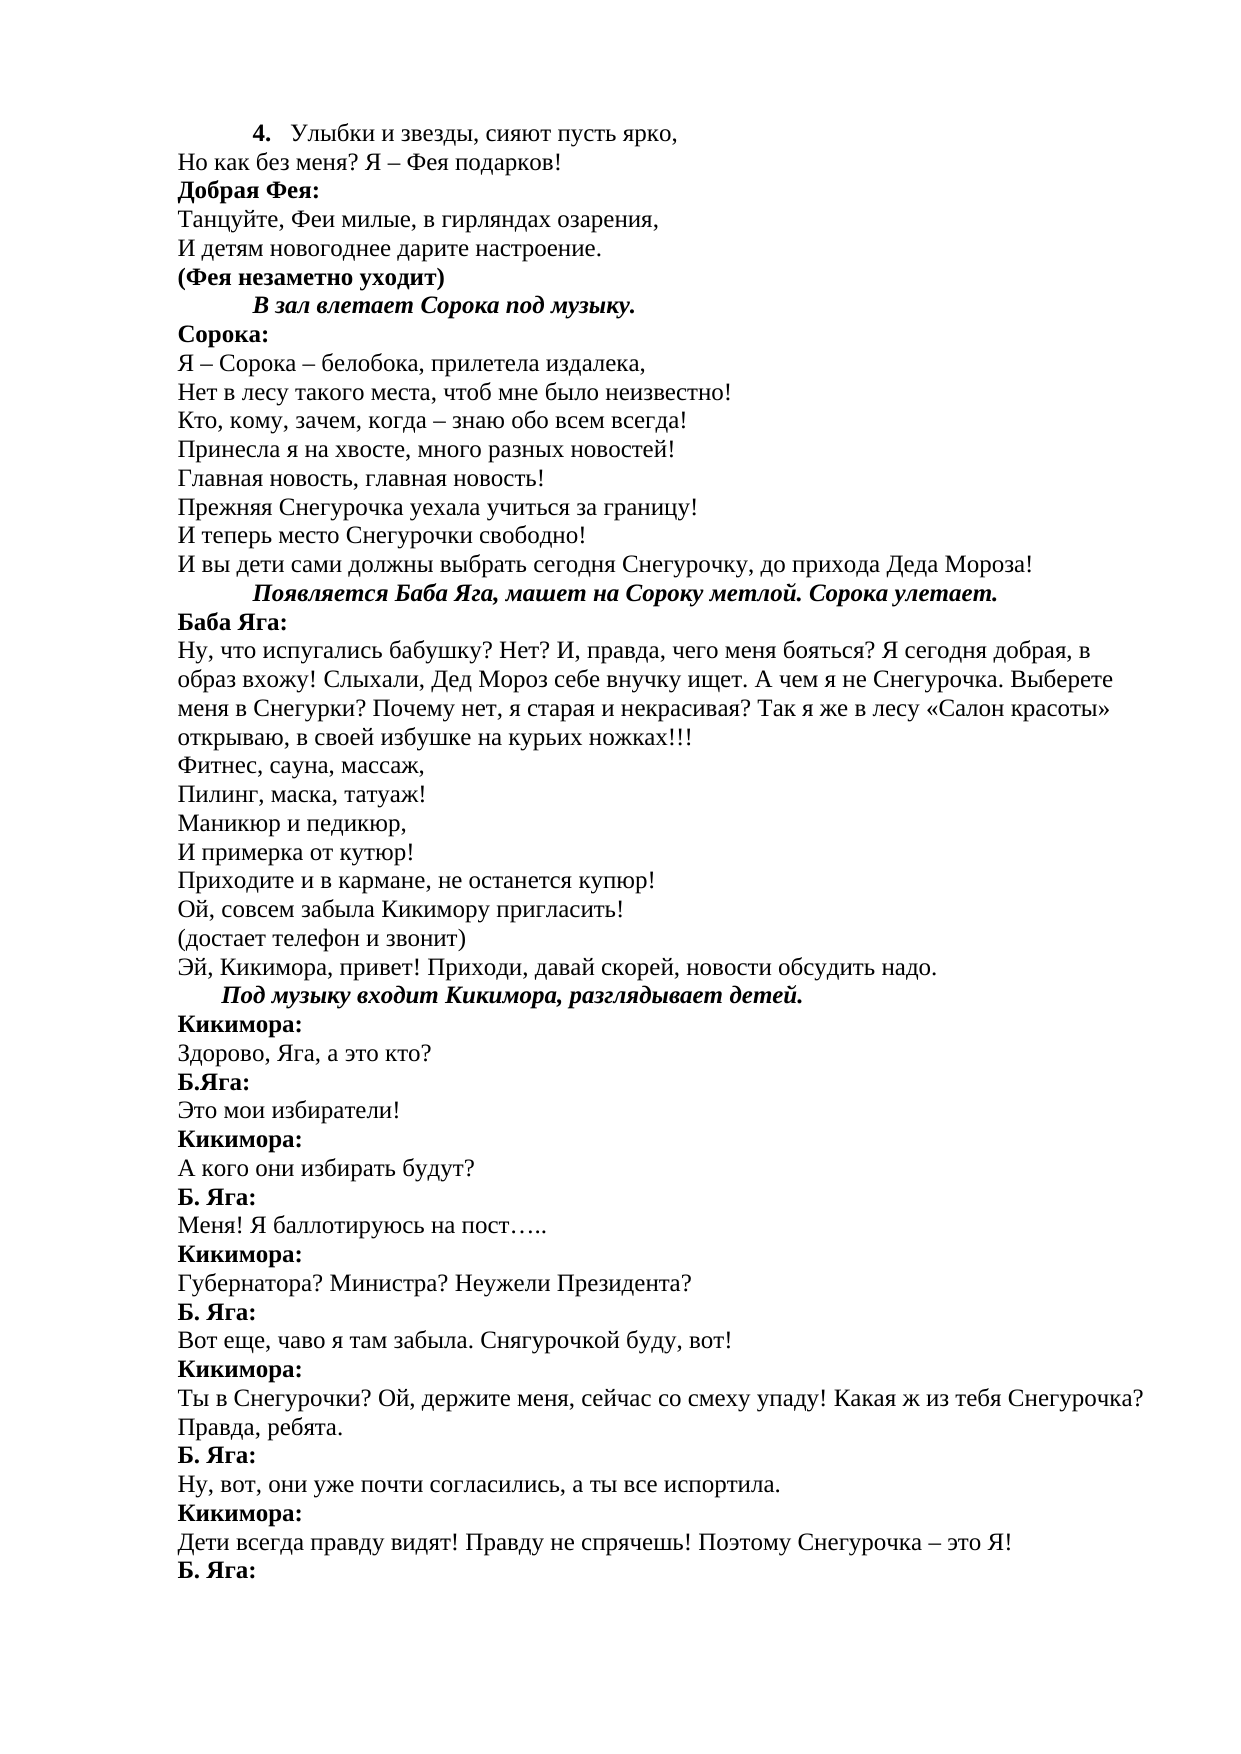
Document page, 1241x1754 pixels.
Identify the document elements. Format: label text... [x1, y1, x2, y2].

text Ты в Снегурочки? Ой, держите меня, сейчас со смеху упаду! Какая ж из тебя Снегурочка? Правда, ребята. [177, 1383, 1152, 1441]
text Кикимора: [177, 1009, 1152, 1038]
text Это мои избиратели! [177, 1096, 1152, 1124]
list Улыбки и звезды, сияют пусть ярко, [252, 118, 1152, 147]
text Приходите и в кармане, не останется купюр! [177, 866, 1152, 894]
text Ну, вот, они уже почти согласились, а ты все испортила. [177, 1469, 1152, 1498]
text (достает телефон и звонит) [177, 923, 1152, 952]
text Баба Яга: [177, 607, 1152, 636]
text И примерка от кутюр! [177, 837, 1152, 866]
text И теперь место Снегурочки свободно! [177, 521, 1152, 549]
text Пилинг, маска, татуаж! [177, 779, 1152, 808]
text Дети всегда правду видят! Правду не спрячешь! Поэтому Снегурочка – это Я! [177, 1527, 1152, 1556]
text Кикимора: [177, 1239, 1152, 1268]
text И детям новогоднее дарите настроение. [177, 233, 1152, 262]
text Б. Яга: [177, 1182, 1152, 1211]
text Ну, что испугались бабушку? Нет? И, правда, чего меня бояться? Я сегодня добрая, в образ вхожу! Слыхали, Дед Мороз себе внучку ищет. А чем я не Снегурочка. Выберете меня в Снегурки? Почему нет, я старая и некрасивая? Так я же в лесу «Салон красоты» открываю, в своей избушке на курьих ножках!!! [177, 636, 1152, 751]
text Нет в лесу такого места, чтоб мне было неизвестно! [177, 377, 1152, 406]
text Сорока: [177, 319, 1152, 348]
text Фитнес, сауна, массаж, [177, 751, 1152, 779]
text Принесла я на хвосте, много разных новостей! [177, 434, 1152, 463]
text Под музыку входит Кикимора, разглядывает детей. [177, 981, 1152, 1009]
text Но как без меня? Я – Фея подарков! [177, 147, 1152, 176]
text Появляется Баба Яга, машет на Сороку метлой. Сорока улетает. [252, 578, 1152, 607]
text Ой, совсем забыла Кикимору пригласить! [177, 894, 1152, 923]
text Б. Яга: [177, 1556, 1152, 1584]
text Б. Яга: [177, 1297, 1152, 1326]
text Кто, кому, зачем, когда – знаю обо всем всегда! [177, 406, 1152, 434]
text Кикимора: [177, 1354, 1152, 1383]
text Кикимора: [177, 1124, 1152, 1153]
text Губернатора? Министра? Неужели Президента? [177, 1268, 1152, 1297]
text И вы дети сами должны выбрать сегодня Снегурочку, до прихода Деда Мороза! [177, 549, 1152, 578]
text (Фея незаметно уходит) [177, 262, 1152, 291]
text Б.Яга: [177, 1067, 1152, 1096]
text Прежняя Снегурочка уехала учиться за границу! [177, 492, 1152, 521]
text Главная новость, главная новость! [177, 463, 1152, 492]
text Эй, Кикимора, привет! Приходи, давай скорей, новости обсудить надо. [177, 952, 1152, 981]
text Вот еще, чаво я там забыла. Снягурочкой буду, вот! [177, 1326, 1152, 1354]
text А кого они избирать будут? [177, 1153, 1152, 1182]
text Меня! Я баллотируюсь на пост….. [177, 1211, 1152, 1239]
text Маникюр и педикюр, [177, 808, 1152, 837]
text Я – Сорока – белобока, прилетела издалека, [177, 348, 1152, 377]
text Танцуйте, Феи милые, в гирляндах озарения, [177, 204, 1152, 233]
text Кикимора: [177, 1498, 1152, 1527]
text Б. Яга: [177, 1441, 1152, 1469]
text Добрая Фея: [177, 176, 1152, 204]
text В зал влетает Сорока под музыку. [252, 291, 1152, 319]
text Здорово, Яга, а это кто? [177, 1038, 1152, 1067]
